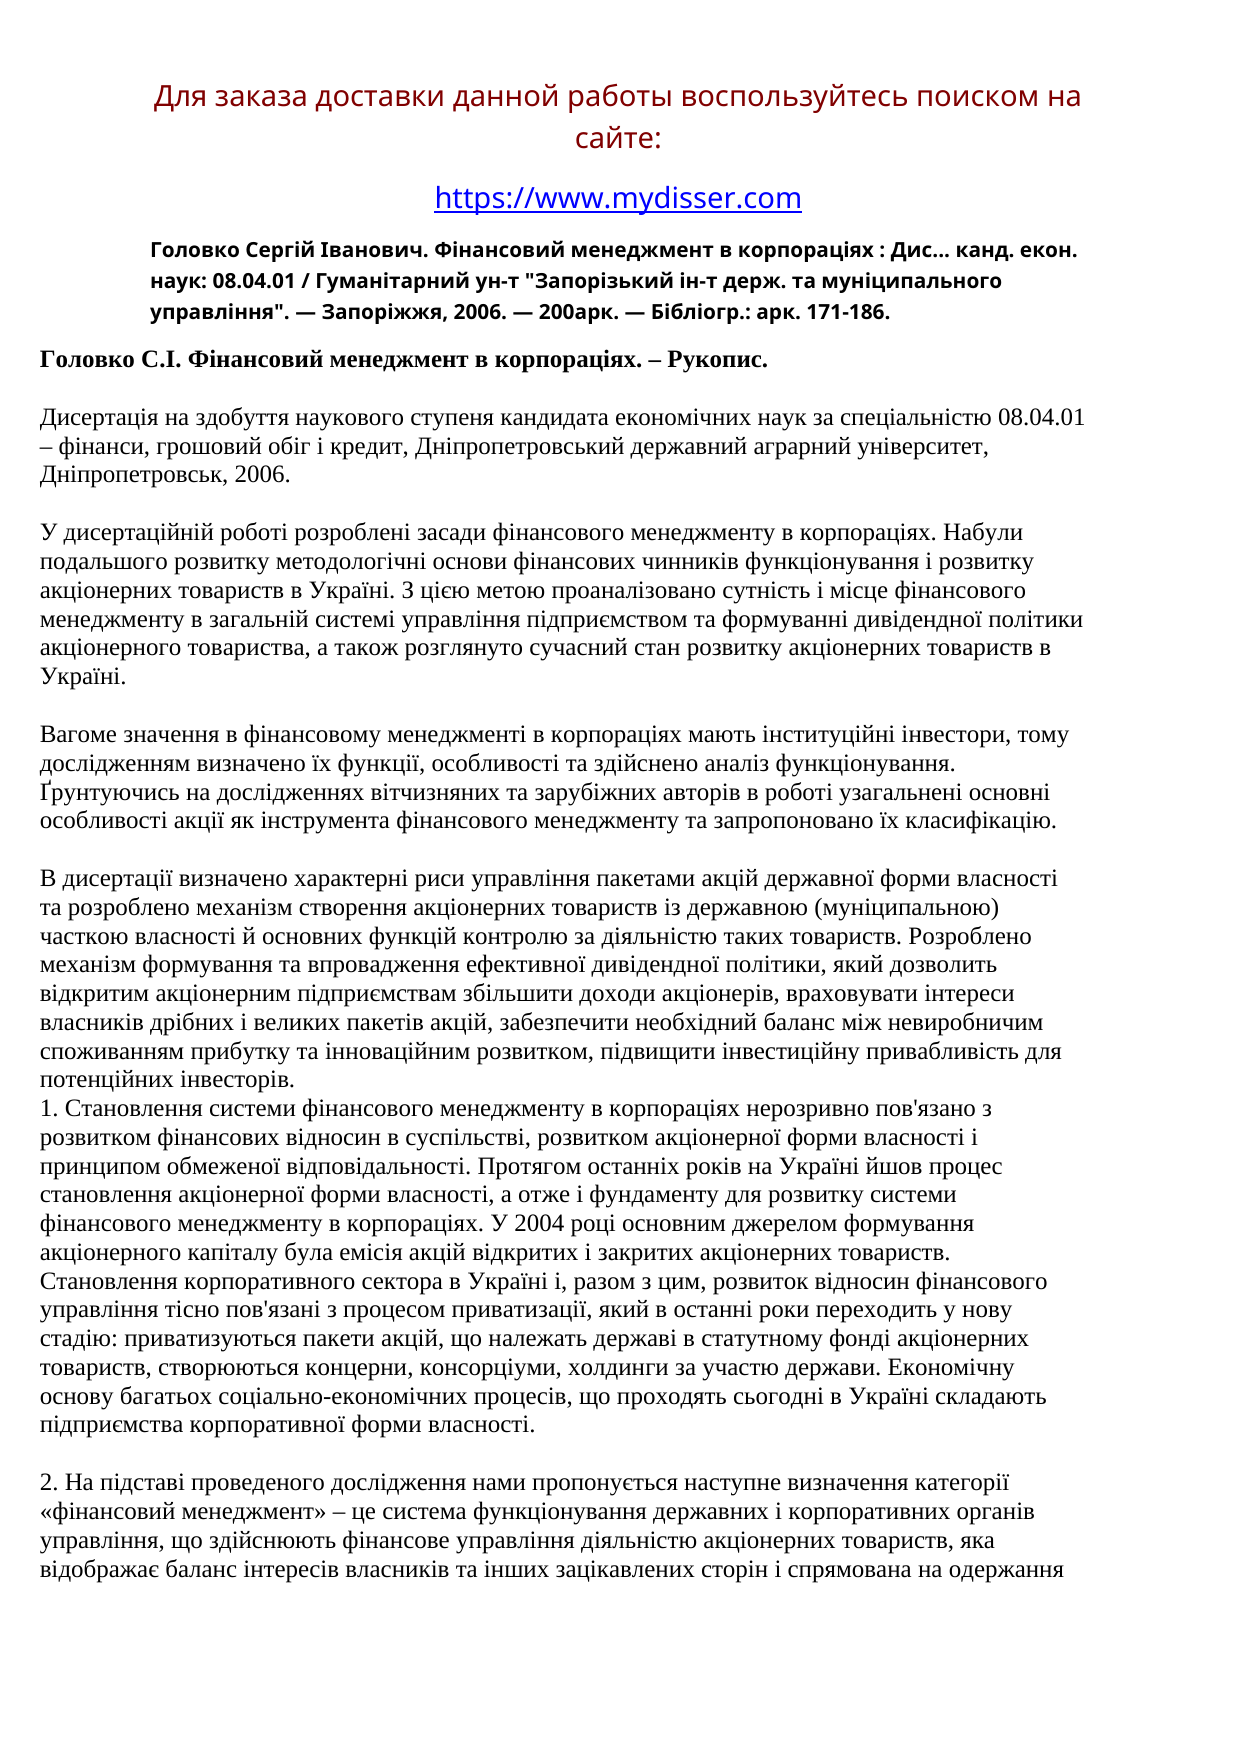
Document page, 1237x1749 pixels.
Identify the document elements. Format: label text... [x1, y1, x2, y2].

text Головко Сергій Іванович. Фінансовий менеджмент в корпораціях : Дис... канд. екон. наук: 08.04.01 / Гуманітарний ун-т "Запорізький ін-т держ. та муніципального управління". — Запоріжжя, 2006. — 200арк. — Бібліогр.: арк. 171-186. [150, 236, 1086, 325]
table_header [40, 344, 1086, 1093]
table_cell [40, 1093, 1086, 1582]
